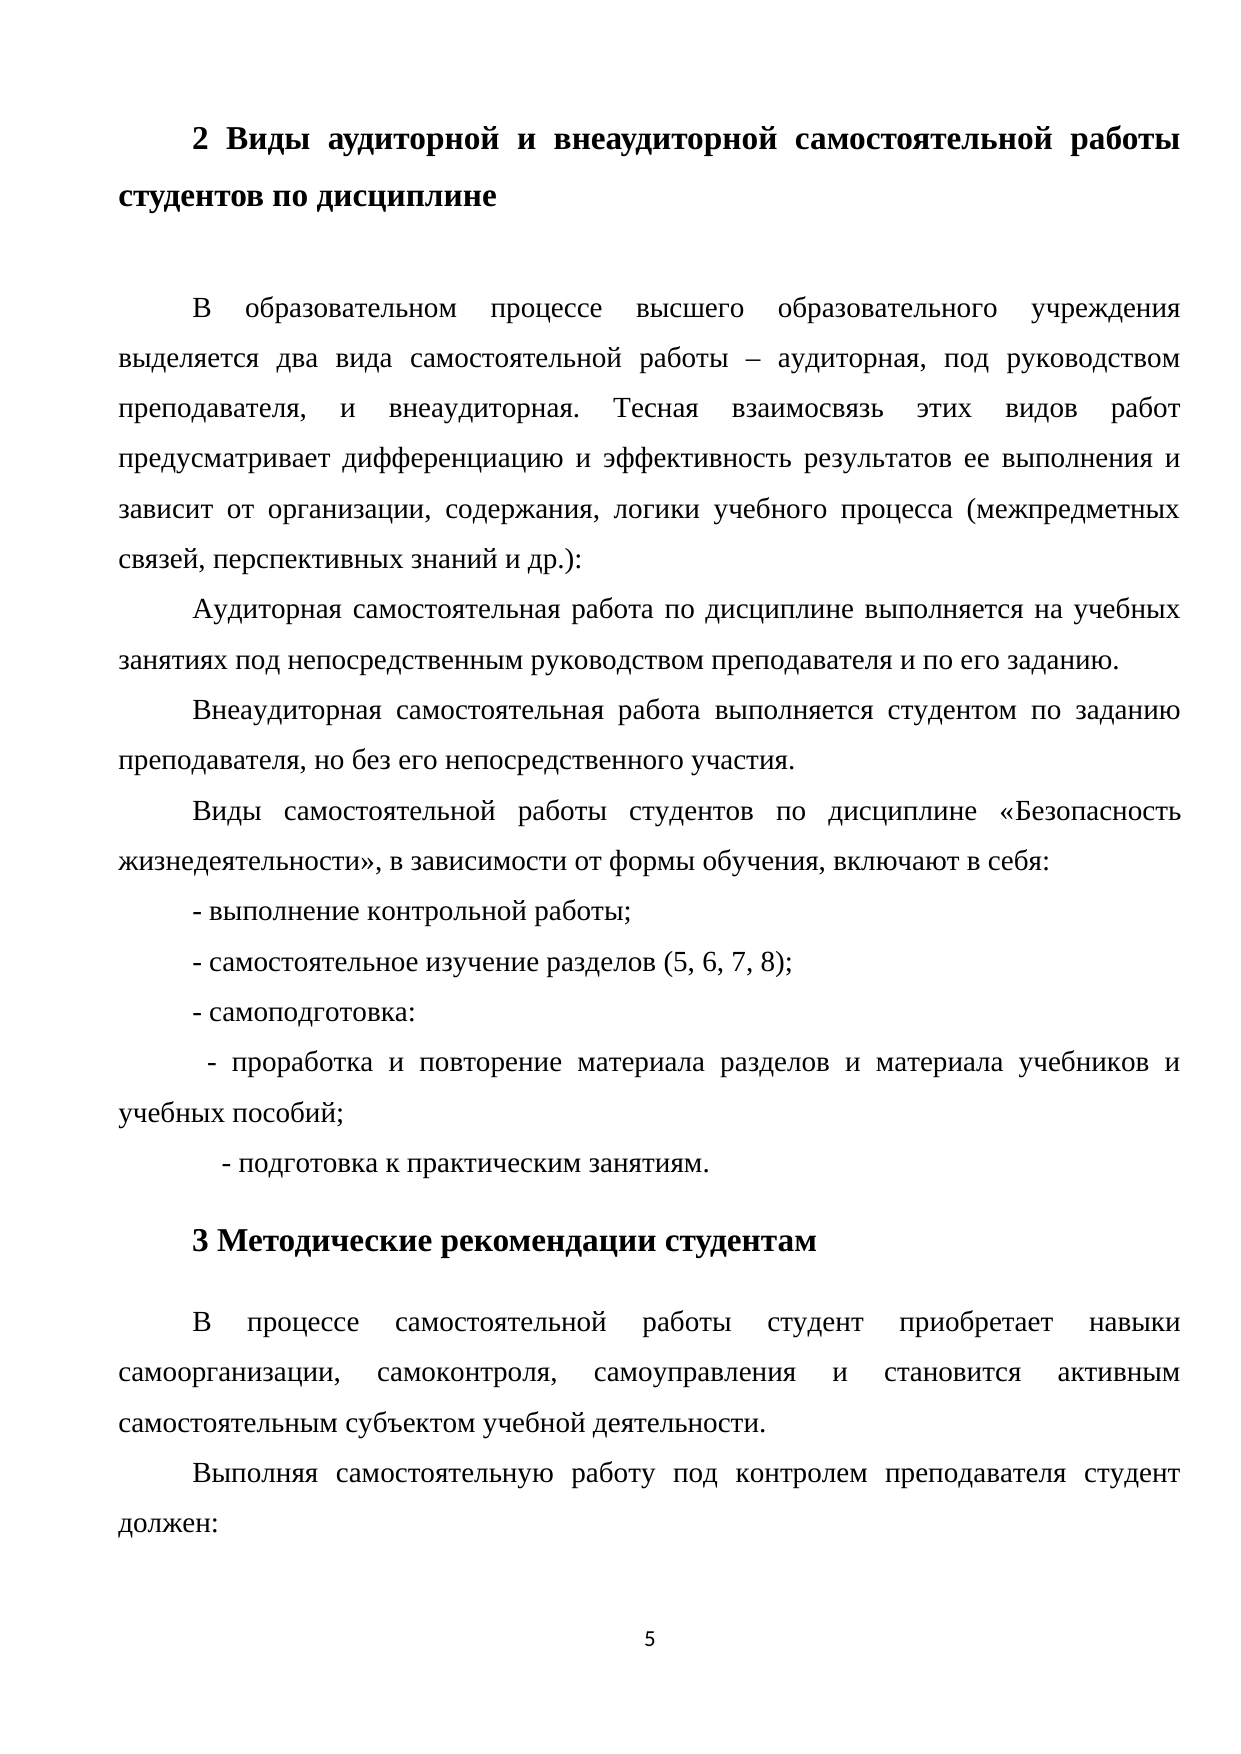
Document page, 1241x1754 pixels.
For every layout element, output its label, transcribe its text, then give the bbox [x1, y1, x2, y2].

text - проработка и повторение материала разделов и материала учебников и учебных пособий; [118, 1044, 1181, 1128]
text В процессе самостоятельной работы студент приобретает навыки самоорганизации, самоконтроля, самоуправления и становится активным самостоятельным субъектом учебной деятельности. [118, 1304, 1181, 1438]
text В образовательном процессе высшего образовательного учреждения выделяется два вида самостоятельной работы – аудиторная, под руководством преподавателя, и внеаудиторная. Тесная взаимосвязь этих видов работ предусматривает дифференциацию и эффективность результатов ее выполнения и зависит от организации, содержания, логики учебного процесса (межпредметных связей, перспективных знаний и др.): [118, 290, 1181, 575]
text - выполнение контрольной работы; [118, 893, 1181, 927]
text Внеаудиторная самостоятельная работа выполняется студентом по заданию преподавателя, но без его непосредственного участия. [118, 692, 1181, 776]
text - самоподготовка: [118, 994, 1181, 1028]
text - самостоятельное изучение разделов (5, 6, 7, 8); [118, 944, 1181, 977]
subtitle 2 Виды аудиторной и внеаудиторной самостоятельной работы студентов по дисциплине [118, 118, 1181, 214]
text Виды самостоятельной работы студентов по дисциплине «Безопасность жизнедеятельности», в зависимости от формы обучения, включают в себя: [118, 793, 1181, 877]
text - подготовка к практическим занятиям. [118, 1145, 1181, 1178]
text Аудиторная самостоятельная работа по дисциплине выполняется на учебных занятиях под непосредственным руководством преподавателя и по его заданию. [118, 592, 1181, 675]
subtitle 3 Методические рекомендации студентам [192, 1220, 1181, 1259]
text Выполняя самостоятельную работу под контролем преподавателя студент должен: [118, 1455, 1181, 1539]
